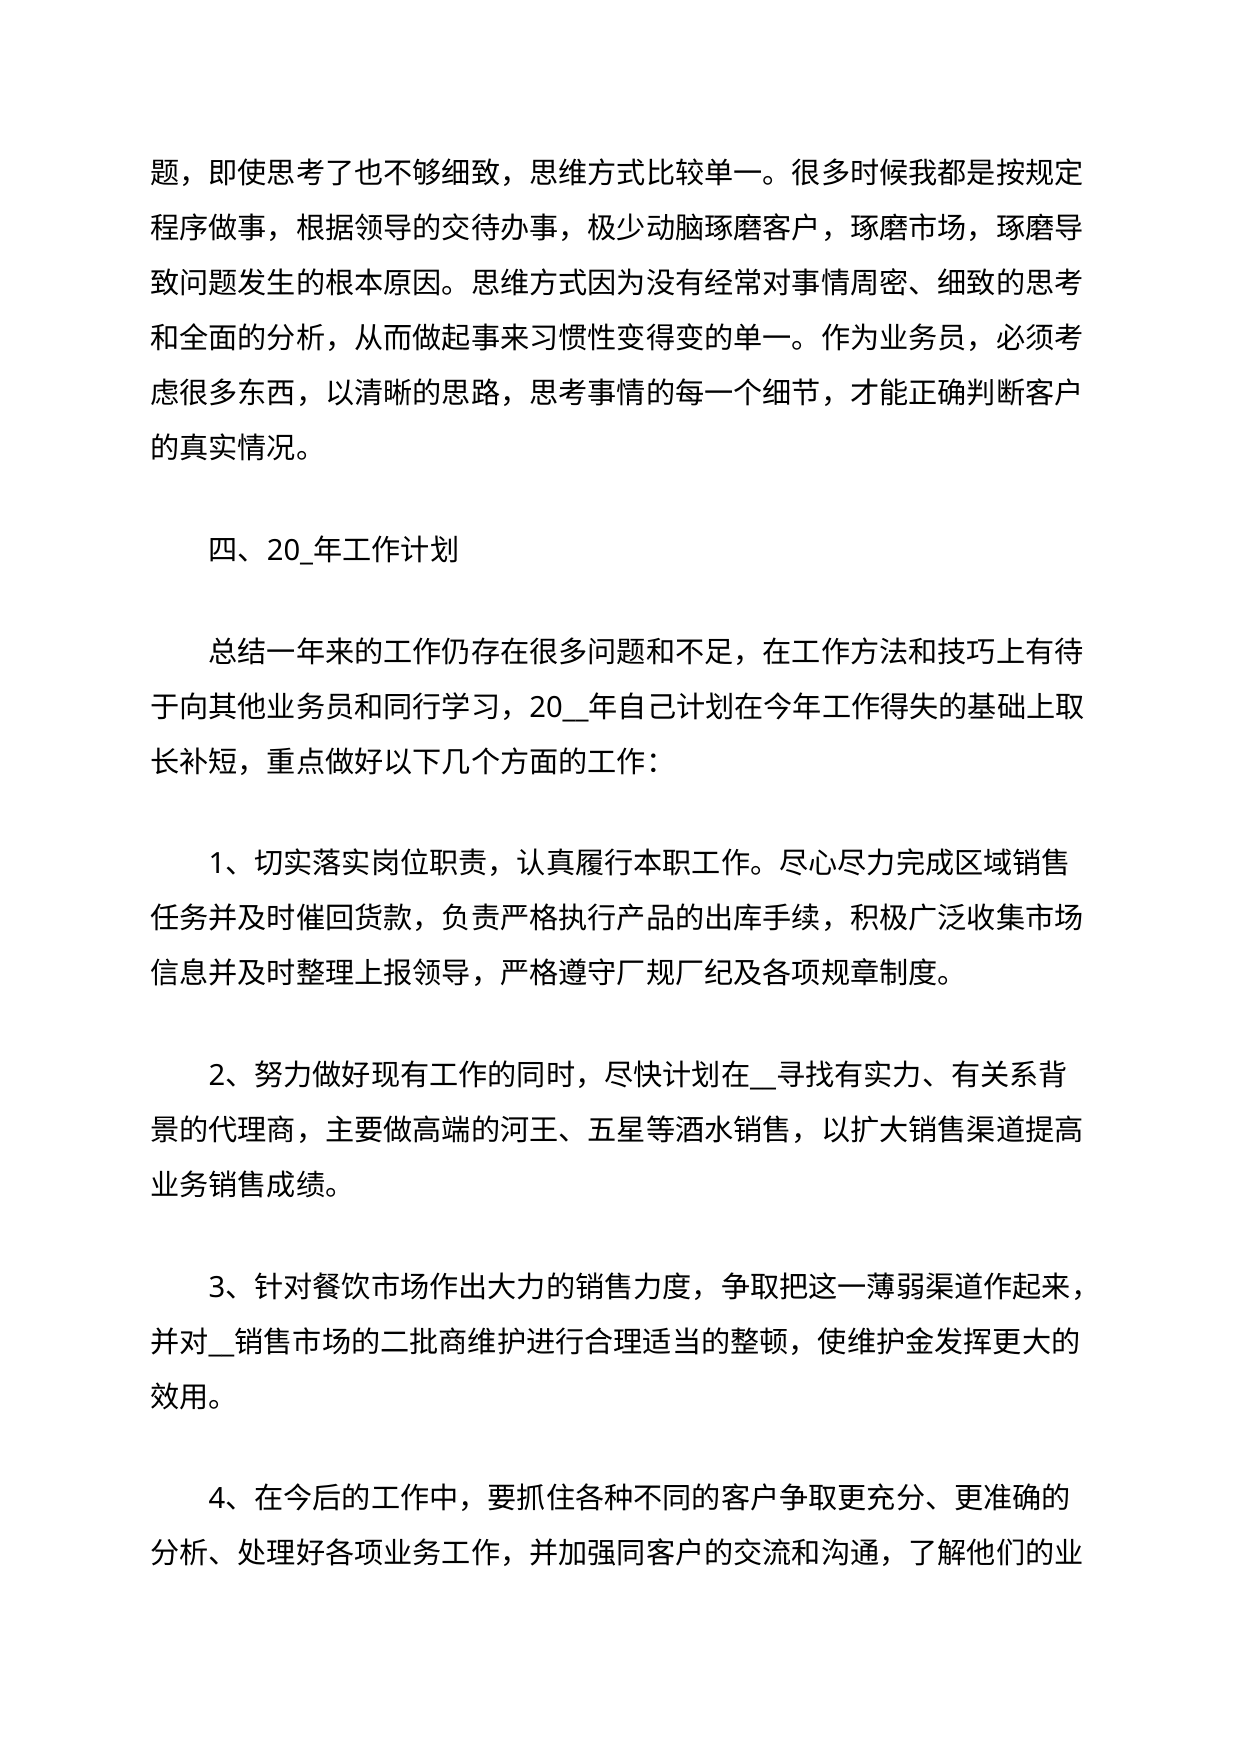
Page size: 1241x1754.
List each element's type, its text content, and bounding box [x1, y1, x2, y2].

text 总结一年来的工作仍存在很多问题和不足，在工作方法和技巧上有待于向其他业务员和同行学习，20__年自己计划在今年工作得失的基础上取长补短，重点做好以下几个方面的工作： [150, 628, 1090, 780]
text 1、切实落实岗位职责，认真履行本职工作。尽心尽力完成区域销售任务并及时催回货款，负责严格执行产品的出库手续，积极广泛收集市场信息并及时整理上报领导，严格遵守厂规厂纪及各项规章制度。 [150, 840, 1090, 992]
text 四、20_年工作计划 [150, 526, 1090, 569]
text 2、努力做好现有工作的同时，尽快计划在__寻找有实力、有关系背景的代理商，主要做高端的河王、五星等酒水销售，以扩大销售渠道提高业务销售成绩。 [150, 1052, 1090, 1204]
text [150, 1475, 1090, 1572]
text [150, 150, 1090, 467]
text 3、针对餐饮市场作出大力的销售力度，争取把这一薄弱渠道作起来，并对__销售市场的二批商维护进行合理适当的整顿，使维护金发挥更大的效用。 [150, 1263, 1090, 1416]
